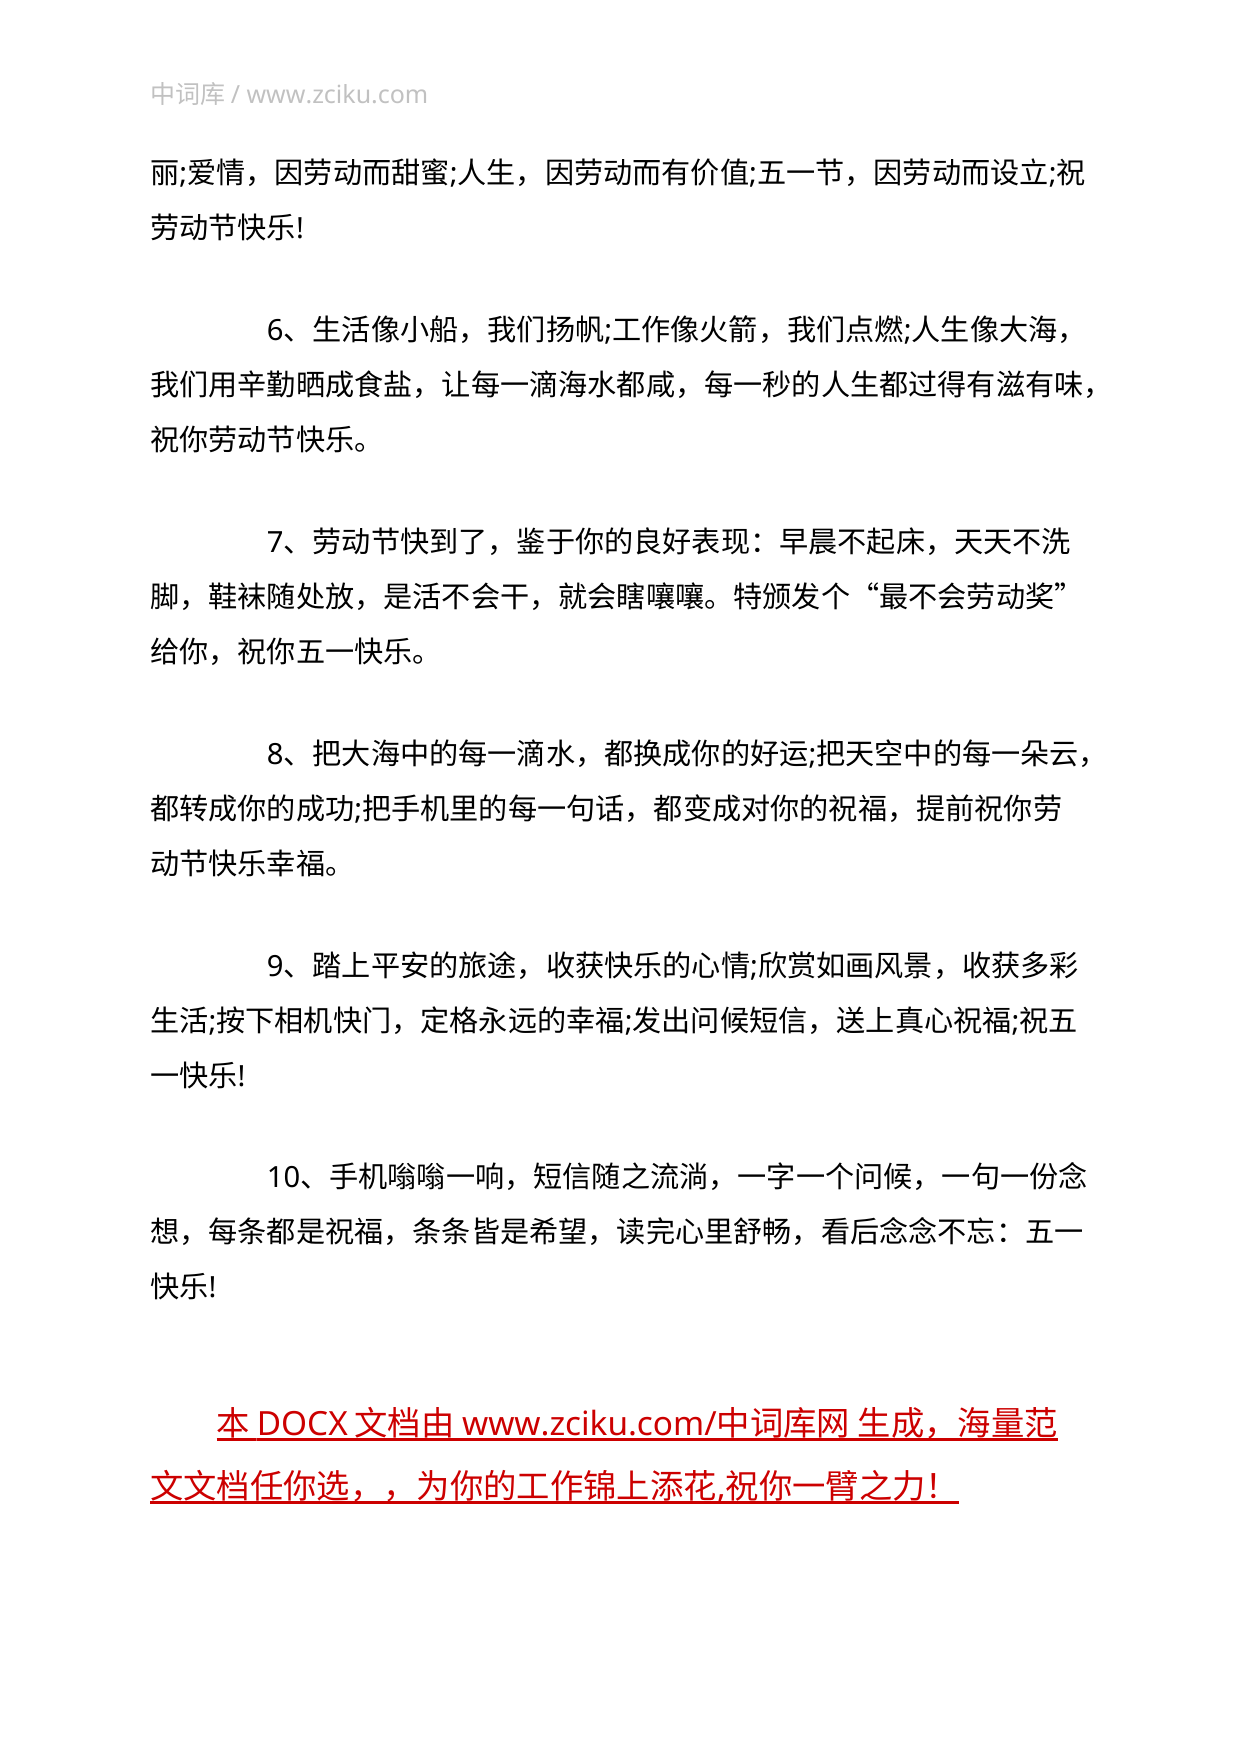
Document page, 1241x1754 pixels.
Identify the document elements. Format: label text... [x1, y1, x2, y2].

text 6、生活像小船，我们扬帆;工作像火箭，我们点燃;人生像大海，我们用辛勤晒成食盐，让每一滴海水都咸，每一秒的人生都过得有滋有味，祝你劳动节快乐。 [150, 307, 1090, 459]
text 本DOCX文档由 www.zciku.com/中词库网 生成，海量范文文档任你选，，为你的工作锦上添花,祝你一臂之力！ [150, 1397, 1090, 1508]
text 7、劳动节快到了，鉴于你的良好表现：早晨不起床，天天不洗脚，鞋袜随处放，是活不会干，就会瞎嚷嚷。特颁发个“最不会劳动奖”给你，祝你五一快乐。 [150, 519, 1090, 671]
text 10、手机嗡嗡一响，短信随之流淌，一字一个问候，一句一份念想，每条都是祝福，条条皆是希望，读完心里舒畅，看后念念不忘：五一快乐! [150, 1154, 1090, 1306]
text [150, 150, 1090, 247]
text 8、把大海中的每一滴水，都换成你的好运;把天空中的每一朵云，都转成你的成功;把手机里的每一句话，都变成对你的祝福，提前祝你劳动节快乐幸福。 [150, 730, 1090, 883]
text 9、踏上平安的旅途，收获快乐的心情;欣赏如画风景，收获多彩生活;按下相机快门，定格永远的幸福;发出问候短信，送上真心祝福;祝五一快乐! [150, 942, 1090, 1094]
